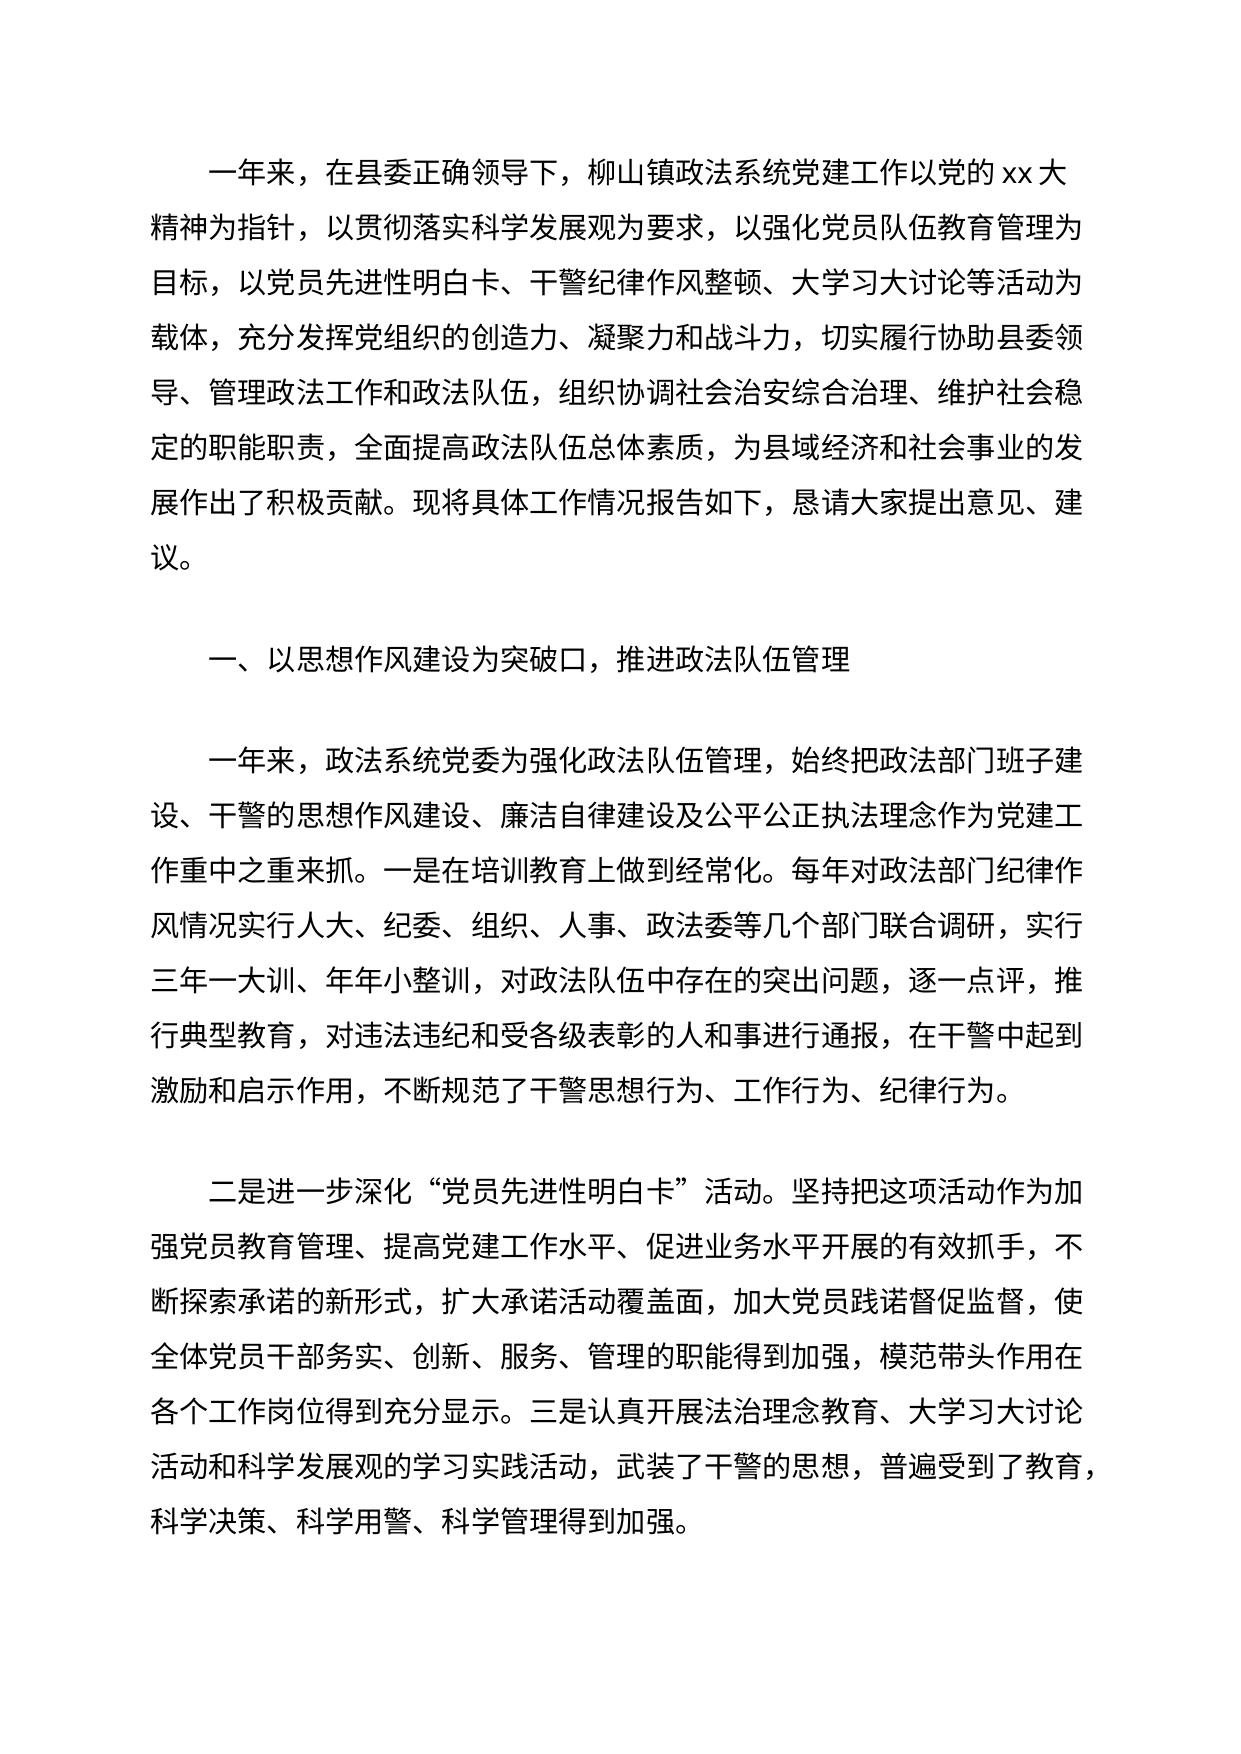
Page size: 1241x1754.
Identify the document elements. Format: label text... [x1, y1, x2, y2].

text 二是进一步深化“党员先进性明白卡”活动。坚持把这项活动作为加强党员教育管理、提高党建工作水平、促进业务水平开展的有效抓手，不断探索承诺的新形式，扩大承诺活动覆盖面，加大党员践诺督促监督，使全体党员干部务实、创新、服务、管理的职能得到加强，模范带头作用在各个工作岗位得到充分显示。三是认真开展法治理念教育、大学习大讨论活动和科学发展观的学习实践活动，武装了干警的思想，普遍受到了教育，科学决策、科学用警、科学管理得到加强。 [150, 1169, 1090, 1541]
text 一年来，在县委正确领导下，柳山镇政法系统党建工作以党的xx大精神为指针，以贯彻落实科学发展观为要求，以强化党员队伍教育管理为目标，以党员先进性明白卡、干警纪律作风整顿、大学习大讨论等活动为载体，充分发挥党组织的创造力、凝聚力和战斗力，切实履行协助县委领导、管理政法工作和政法队伍，组织协调社会治安综合治理、维护社会稳定的职能职责，全面提高政法队伍总体素质，为县域经济和社会事业的发展作出了积极贡献。现将具体工作情况报告如下，恳请大家提出意见、建议。 [150, 150, 1090, 577]
text 一年来，政法系统党委为强化政法队伍管理，始终把政法部门班子建设、干警的思想作风建设、廉洁自律建设及公平公正执法理念作为党建工作重中之重来抓。一是在培训教育上做到经常化。每年对政法部门纪律作风情况实行人大、纪委、组织、人事、政法委等几个部门联合调研，实行三年一大训、年年小整训，对政法队伍中存在的突出问题，逐一点评，推行典型教育，对违法违纪和受各级表彰的人和事进行通报，在干警中起到激励和启示作用，不断规范了干警思想行为、工作行为、纪律行为。 [150, 738, 1090, 1109]
text 一、以思想作风建设为突破口，推进政法队伍管理 [150, 636, 1090, 678]
